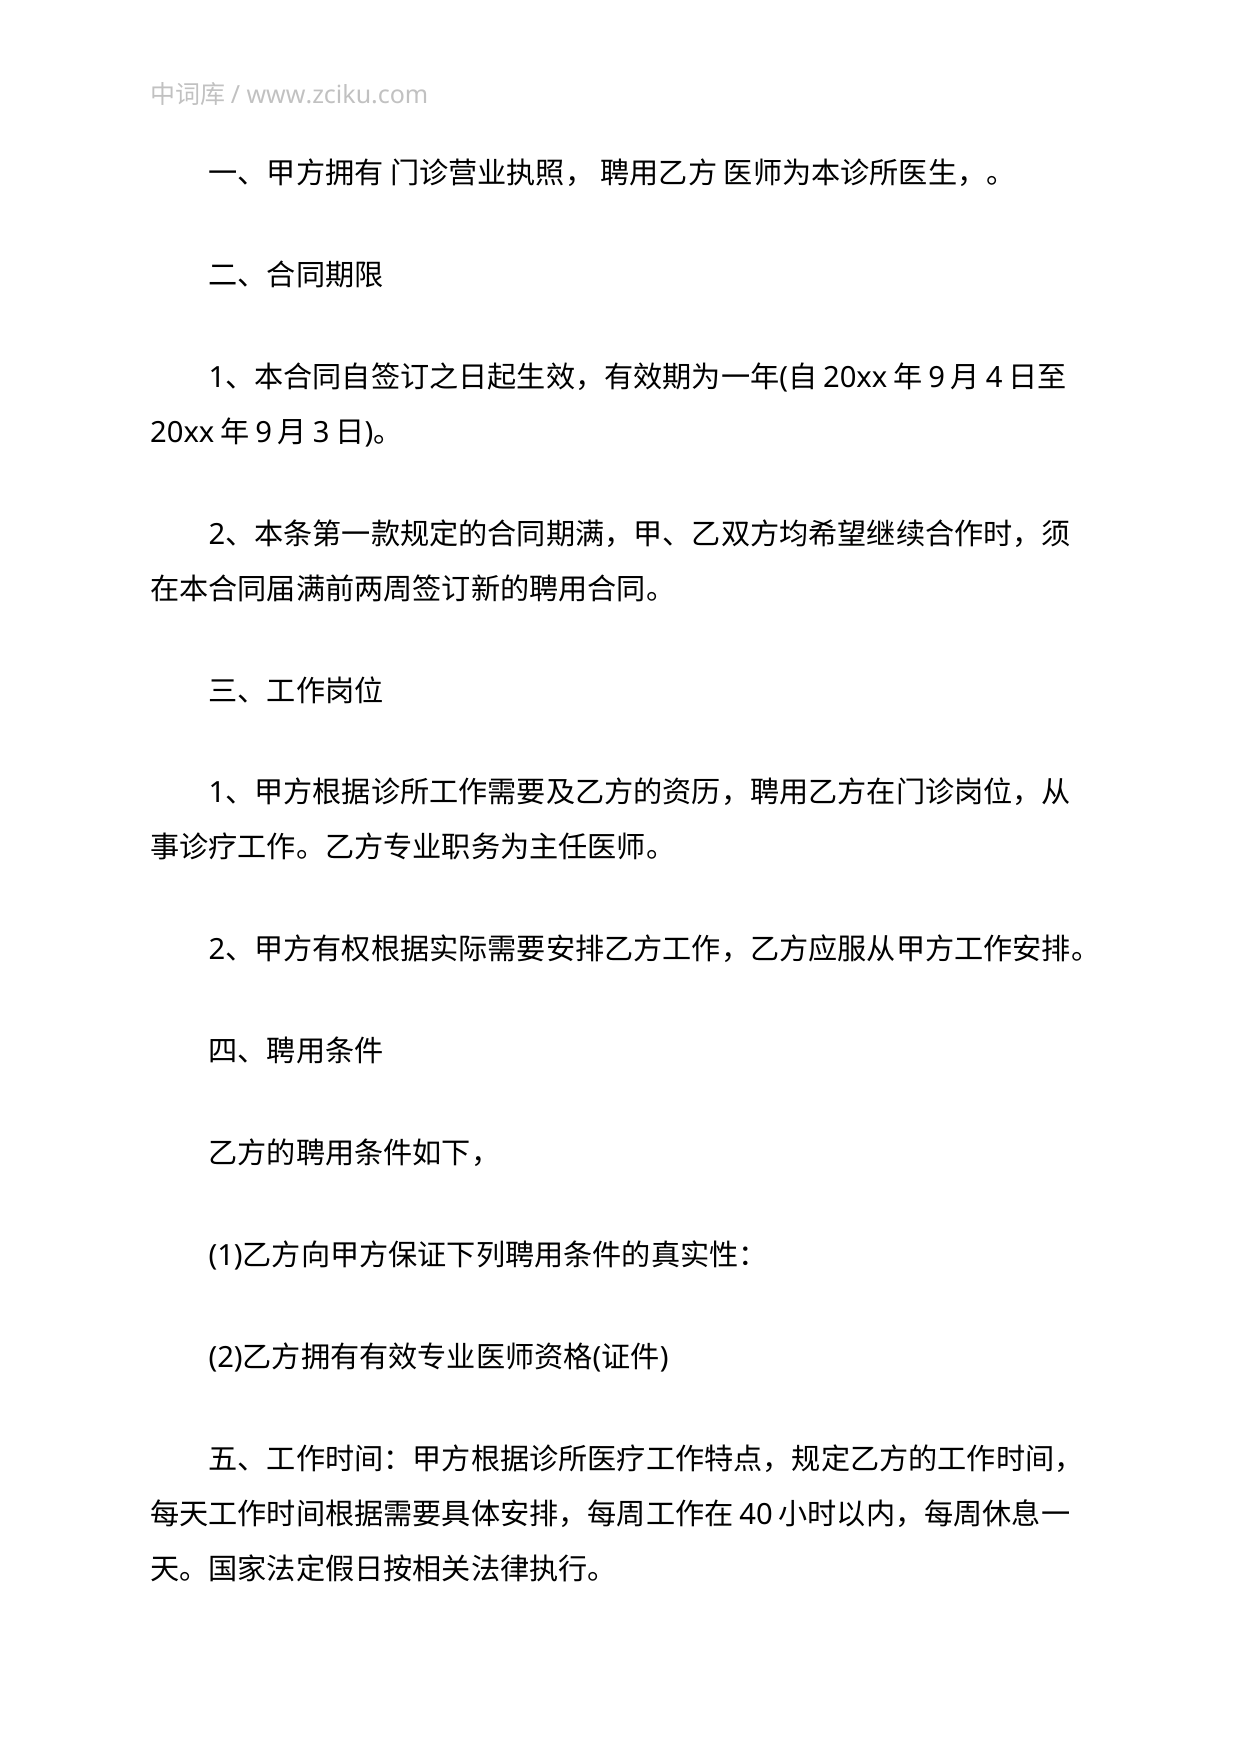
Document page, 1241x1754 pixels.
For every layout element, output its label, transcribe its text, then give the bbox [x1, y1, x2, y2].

text 一、甲方拥有 门诊营业执照， 聘用乙方 医师为本诊所医生，。 [150, 150, 1090, 192]
text 二、合同期限 [150, 252, 1090, 294]
text 2、本条第一款规定的合同期满，甲、乙双方均希望继续合作时，须在本合同届满前两周签订新的聘用合同。 [150, 511, 1090, 608]
text (1)乙方向甲方保证下列聘用条件的真实性： [150, 1231, 1090, 1274]
text 三、工作岗位 [150, 667, 1090, 709]
text 乙方的聘用条件如下， [150, 1129, 1090, 1172]
text 2、甲方有权根据实际需要安排乙方工作，乙方应服从甲方工作安排。 [150, 926, 1090, 968]
text (2)乙方拥有有效专业医师资格(证件) [150, 1333, 1090, 1376]
text 1、甲方根据诊所工作需要及乙方的资历，聘用乙方在门诊岗位，从事诊疗工作。乙方专业职务为主任医师。 [150, 769, 1090, 866]
text 1、本合同自签订之日起生效，有效期为一年(自20xx年9月4日至 20xx年9月3日)。 [150, 353, 1090, 451]
text 五、工作时间：甲方根据诊所医疗工作特点，规定乙方的工作时间，每天工作时间根据需要具体安排，每周工作在40小时以内，每周休息一天。国家法定假日按相关法律执行。 [150, 1435, 1090, 1587]
text 四、聘用条件 [150, 1028, 1090, 1070]
